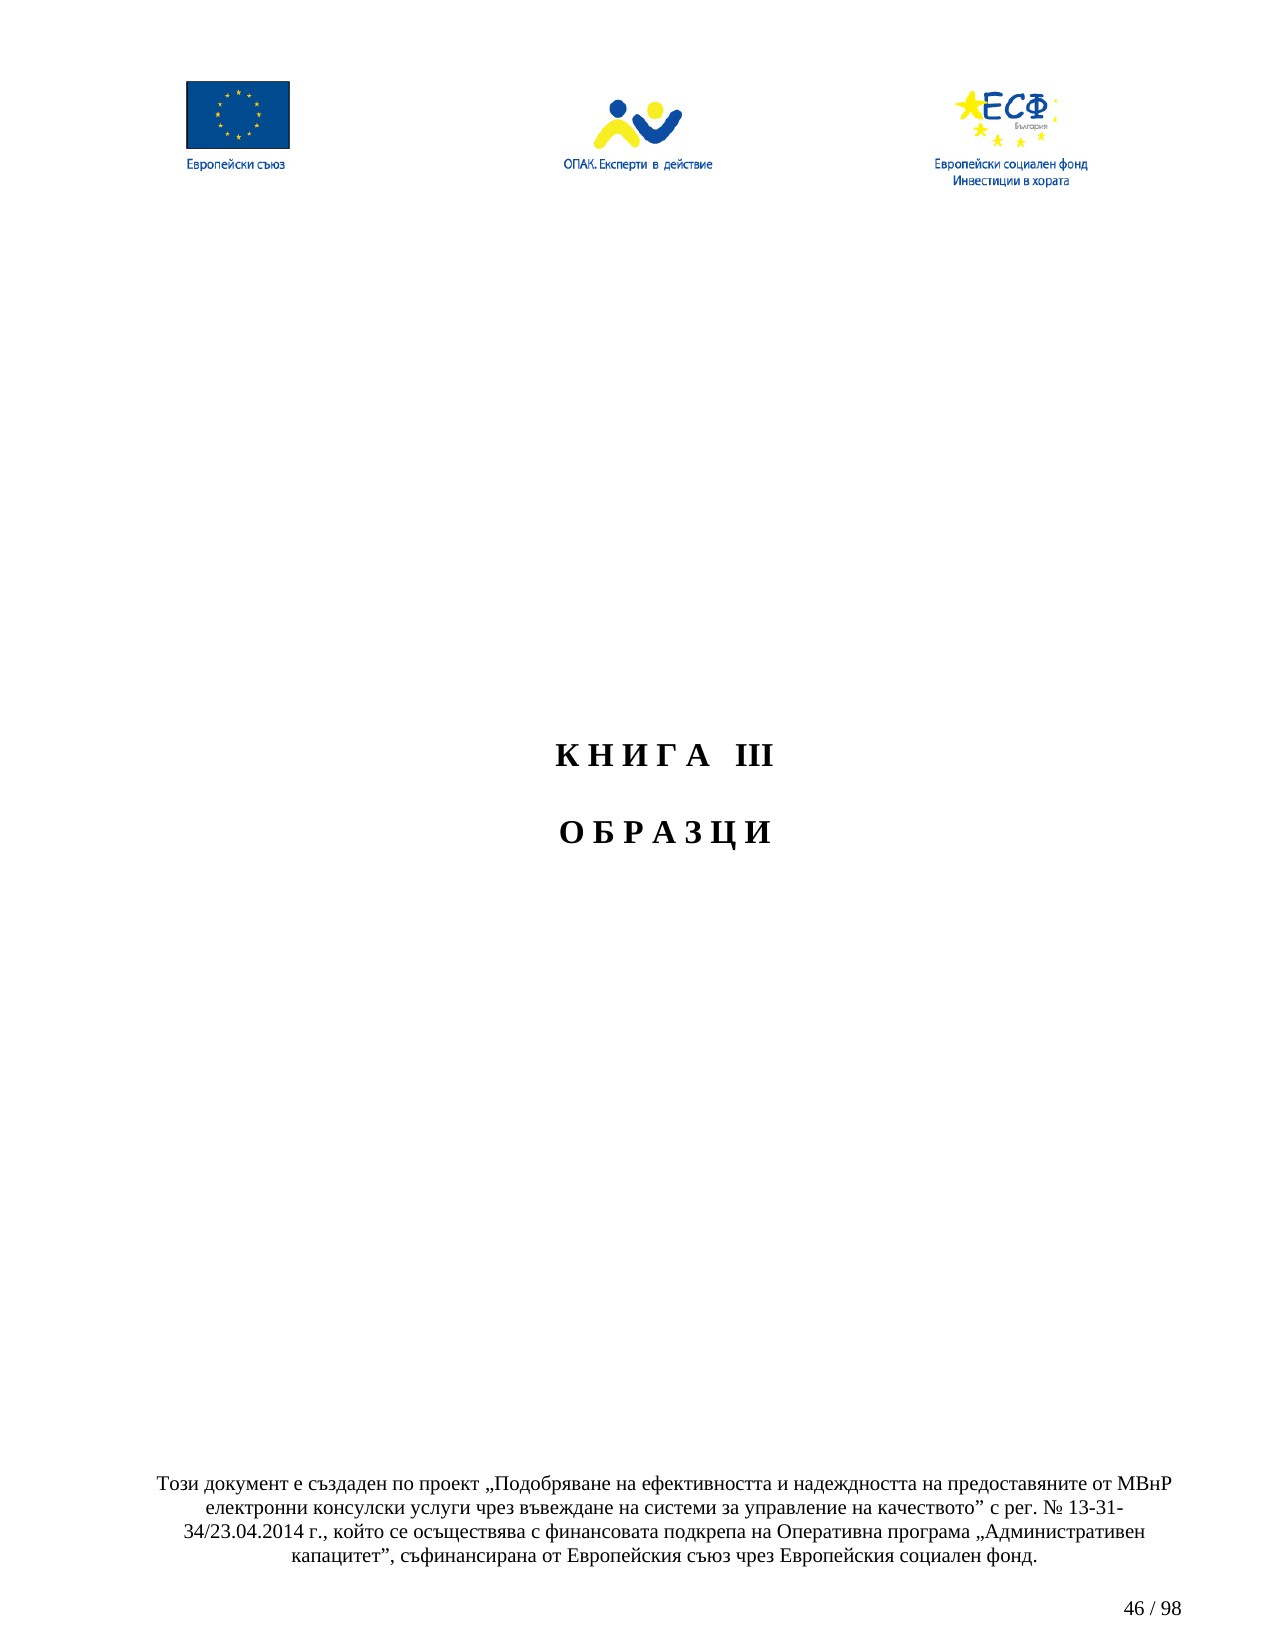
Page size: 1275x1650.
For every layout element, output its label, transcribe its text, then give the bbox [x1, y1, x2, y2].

picture [147, 75, 1120, 193]
text О Б Р А З Ц И [148, 812, 1181, 850]
text К Н И Г А ІІІ [148, 735, 1181, 774]
